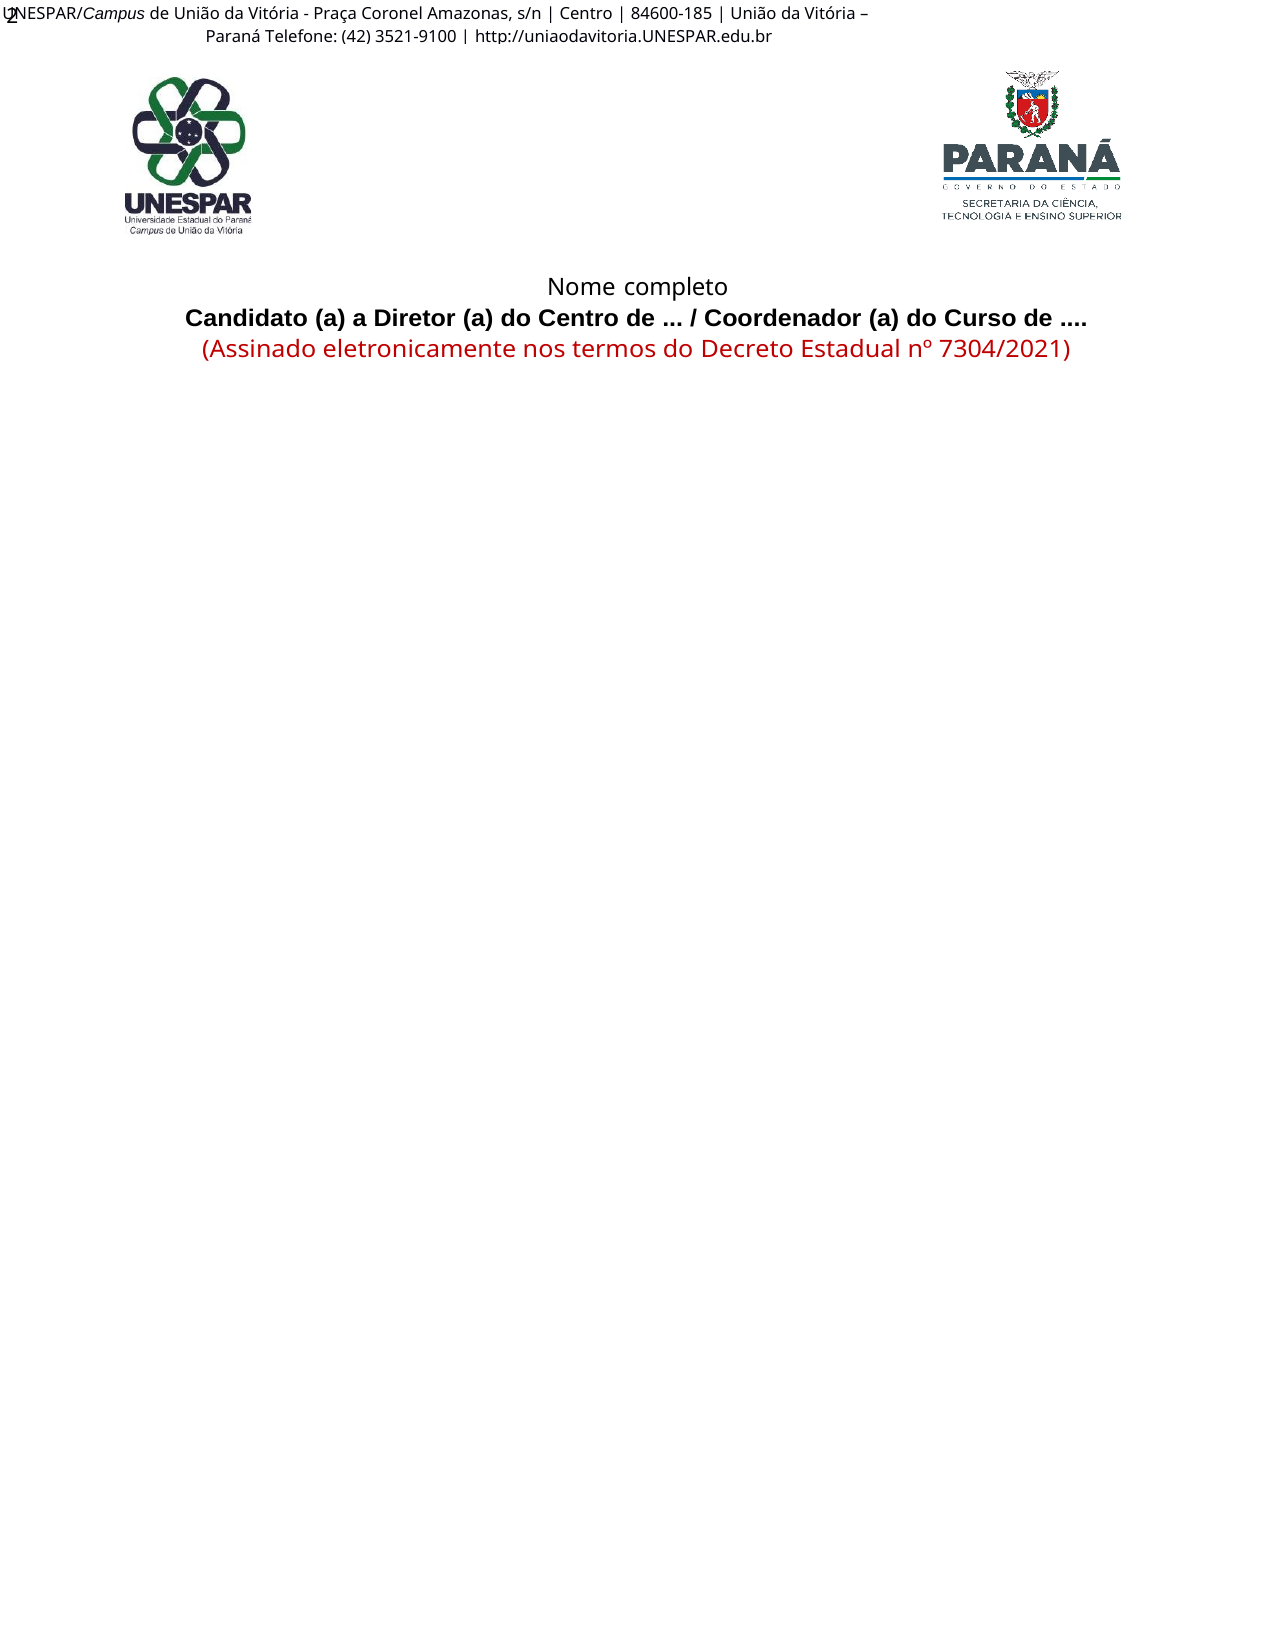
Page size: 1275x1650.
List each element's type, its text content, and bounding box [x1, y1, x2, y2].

text Nome completo [235, 270, 1040, 302]
picture [941, 71, 1122, 220]
text Candidato (a) a Diretor (a) do Centro de ... / Coordenador (a) do Curso de .... (Assinado eletronicamente nos termos do Decreto Estadual nº 7304/2021) [181, 304, 1091, 364]
picture [125, 77, 252, 235]
